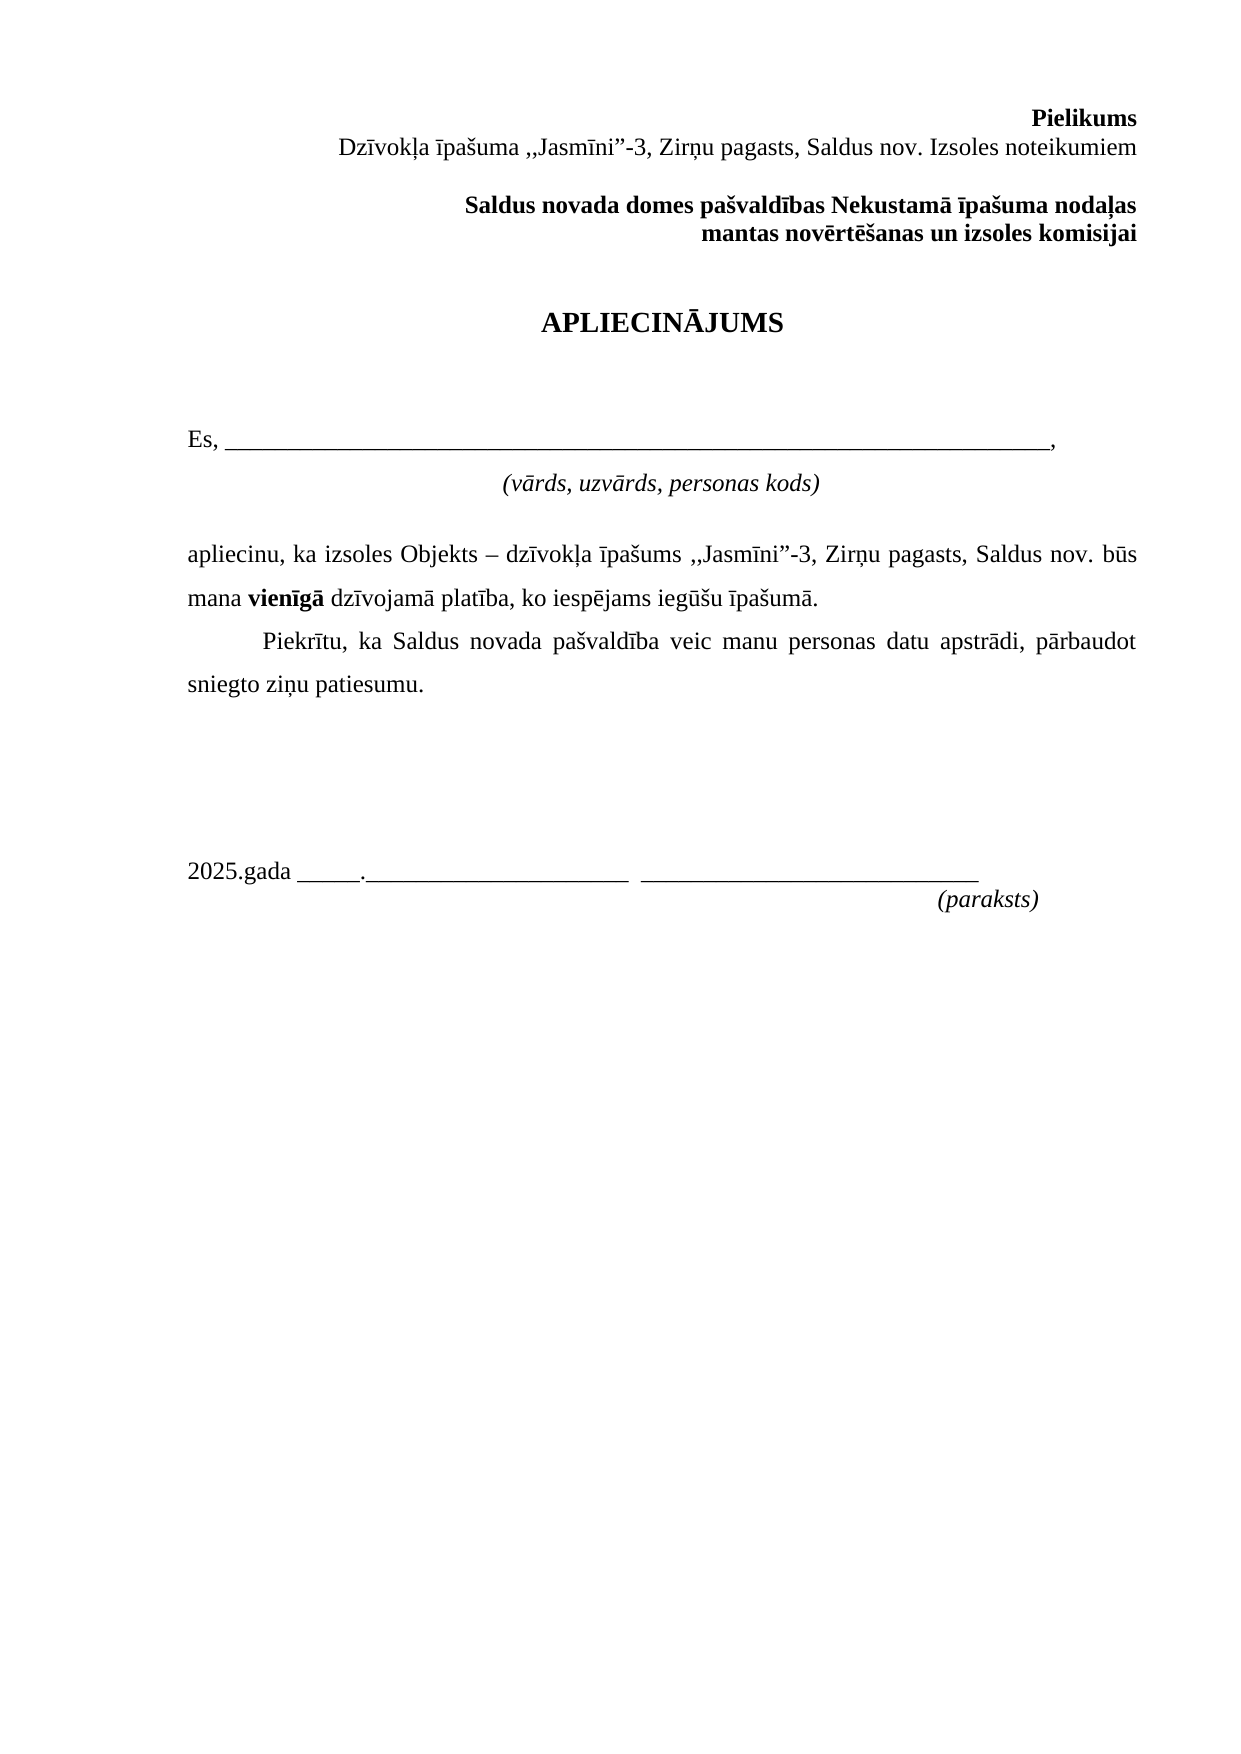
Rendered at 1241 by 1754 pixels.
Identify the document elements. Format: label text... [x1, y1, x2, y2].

text apliecinu, ka izsoles Objekts – dzīvokļa īpašums ,,Jasmīni”-3, Zirņu pagasts, Saldus nov. būs mana vienīgā dzīvojamā platība, ko iespējams iegūšu īpašumā. [187, 539, 1137, 611]
text (paraksts) [862, 884, 1137, 913]
text APLIECINĀJUMS [187, 305, 1137, 338]
text (vārds, uzvārds, personas kods) [187, 468, 1137, 496]
text 2025.gada _____._____________________ ___________________________ [187, 856, 1137, 884]
text Piekrītu, ka Saldus novada pašvaldība veic manu personas datu apstrādi, pārbaudot sniegto ziņu patiesumu. [187, 626, 1137, 698]
text Es, __________________________________________________________________, [187, 424, 1137, 453]
text Pielikums [187, 103, 1137, 132]
text Saldus novada domes pašvaldības Nekustamā īpašuma nodaļas [187, 190, 1137, 218]
text Dzīvokļa īpašuma ,,Jasmīni”-3, Zirņu pagasts, Saldus nov. Izsoles noteikumiem [187, 132, 1137, 161]
text mantas novērtēšanas un izsoles komisijai [187, 218, 1137, 247]
